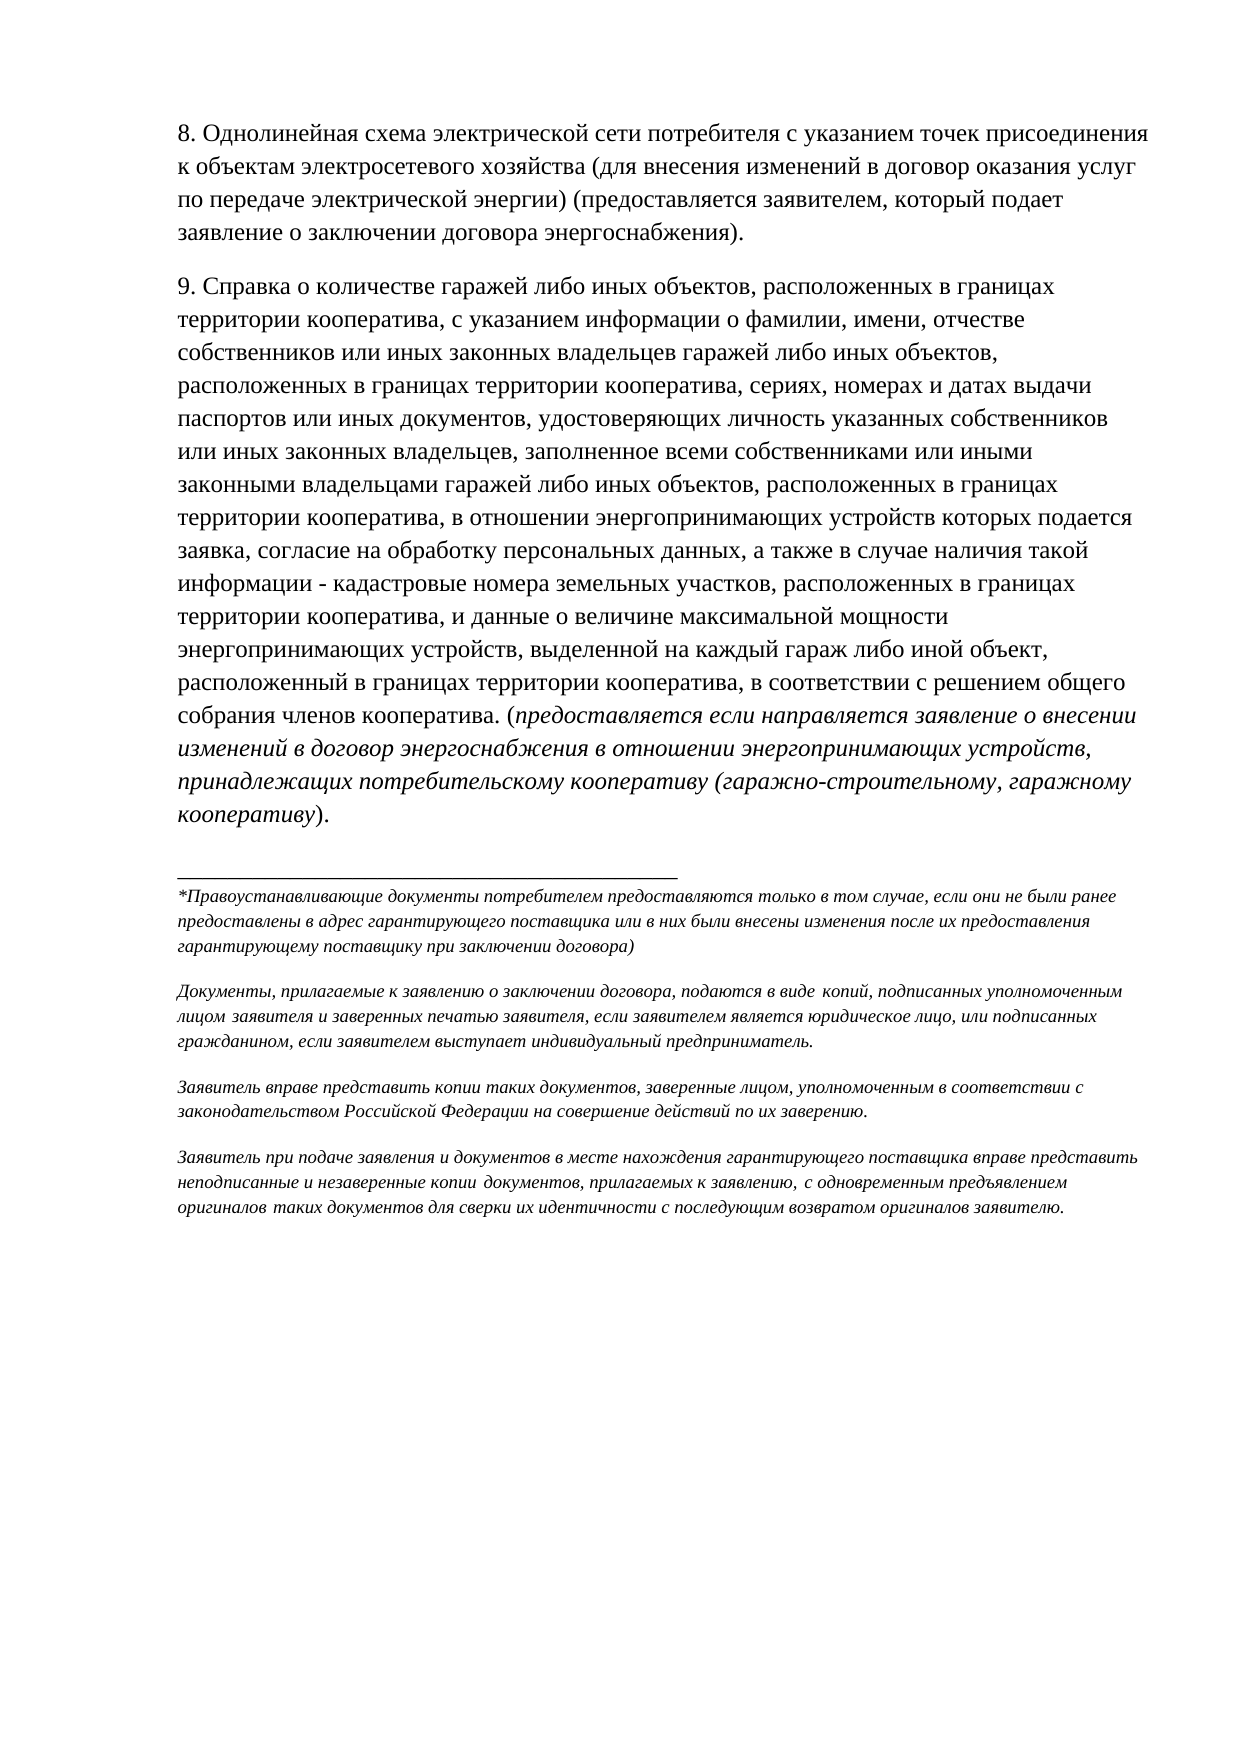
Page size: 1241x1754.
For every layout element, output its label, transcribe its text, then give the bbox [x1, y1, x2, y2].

text 9. Справка о количестве гаражей либо иных объектов, расположенных в границах территории кооператива, с указанием информации о фамилии, имени, отчестве собственников или иных законных владельцев гаражей либо иных объектов, расположенных в границах территории кооператива, сериях, номерах и датах выдачи паспортов или иных документов, удостоверяющих личность указанных собственников или иных законных владельцев, заполненное всеми собственниками или иными законными владельцами гаражей либо иных объектов, расположенных в границах территории кооператива, в отношении энергопринимающих устройств которых подается заявка, согласие на обработку персональных данных, а также в случае наличия такой информации - кадастровые номера земельных участков, расположенных в границах территории кооператива, и данные о величине максимальной мощности энергопринимающих устройств, выделенной на каждый гараж либо иной объект, расположенный в границах территории кооператива, в соответствии с решением общего собрания членов кооператива. (предоставляется если направляется заявление о внесении изменений в договор энергоснабжения в отношении энергопринимающих устройств, принадлежащих потребительскому кооперативу (гаражно-строительному, гаражному кооперативу). [177, 271, 1152, 828]
text Документы, прилагаемые к заявлению о заключении договора, подаются в виде копий, подписанных уполномоченным лицом заявителя и заверенных печатью заявителя, если заявителем является юридическое лицо, или подписанных гражданином, если заявителем выступает индивидуальный предприниматель. [177, 980, 1152, 1052]
text Заявитель при подаче заявления и документов в месте нахождения гарантирующего поставщика вправе представить неподписанные и незаверенные копии документов, прилагаемых к заявлению, с одновременным предъявлением оригиналов таких документов для сверки их идентичности с последующим возвратом оригиналов заявителю. [177, 1146, 1152, 1217]
text 8. Однолинейная схема электрической сети потребителя с указанием точек присоединения к объектам электросетевого хозяйства (для внесения изменений в договор оказания услуг по передаче электрической энергии) (предоставляется заявителем, который подает заявление о заключении договора энергоснабжения). [177, 118, 1152, 246]
text Заявитель вправе представить копии таких документов, заверенные лицом, уполномоченным в соответствии с законодательством Российской Федерации на совершение действий по их заверению. [177, 1076, 1152, 1122]
text ________________________________________ *Правоустанавливающие документы потребителем предоставляются только в том случае, если они не были ранее предоставлены в адрес гарантирующего поставщика или в них были внесены изменения после их предоставления гарантирующему поставщику при заключении договора) [177, 853, 1152, 956]
